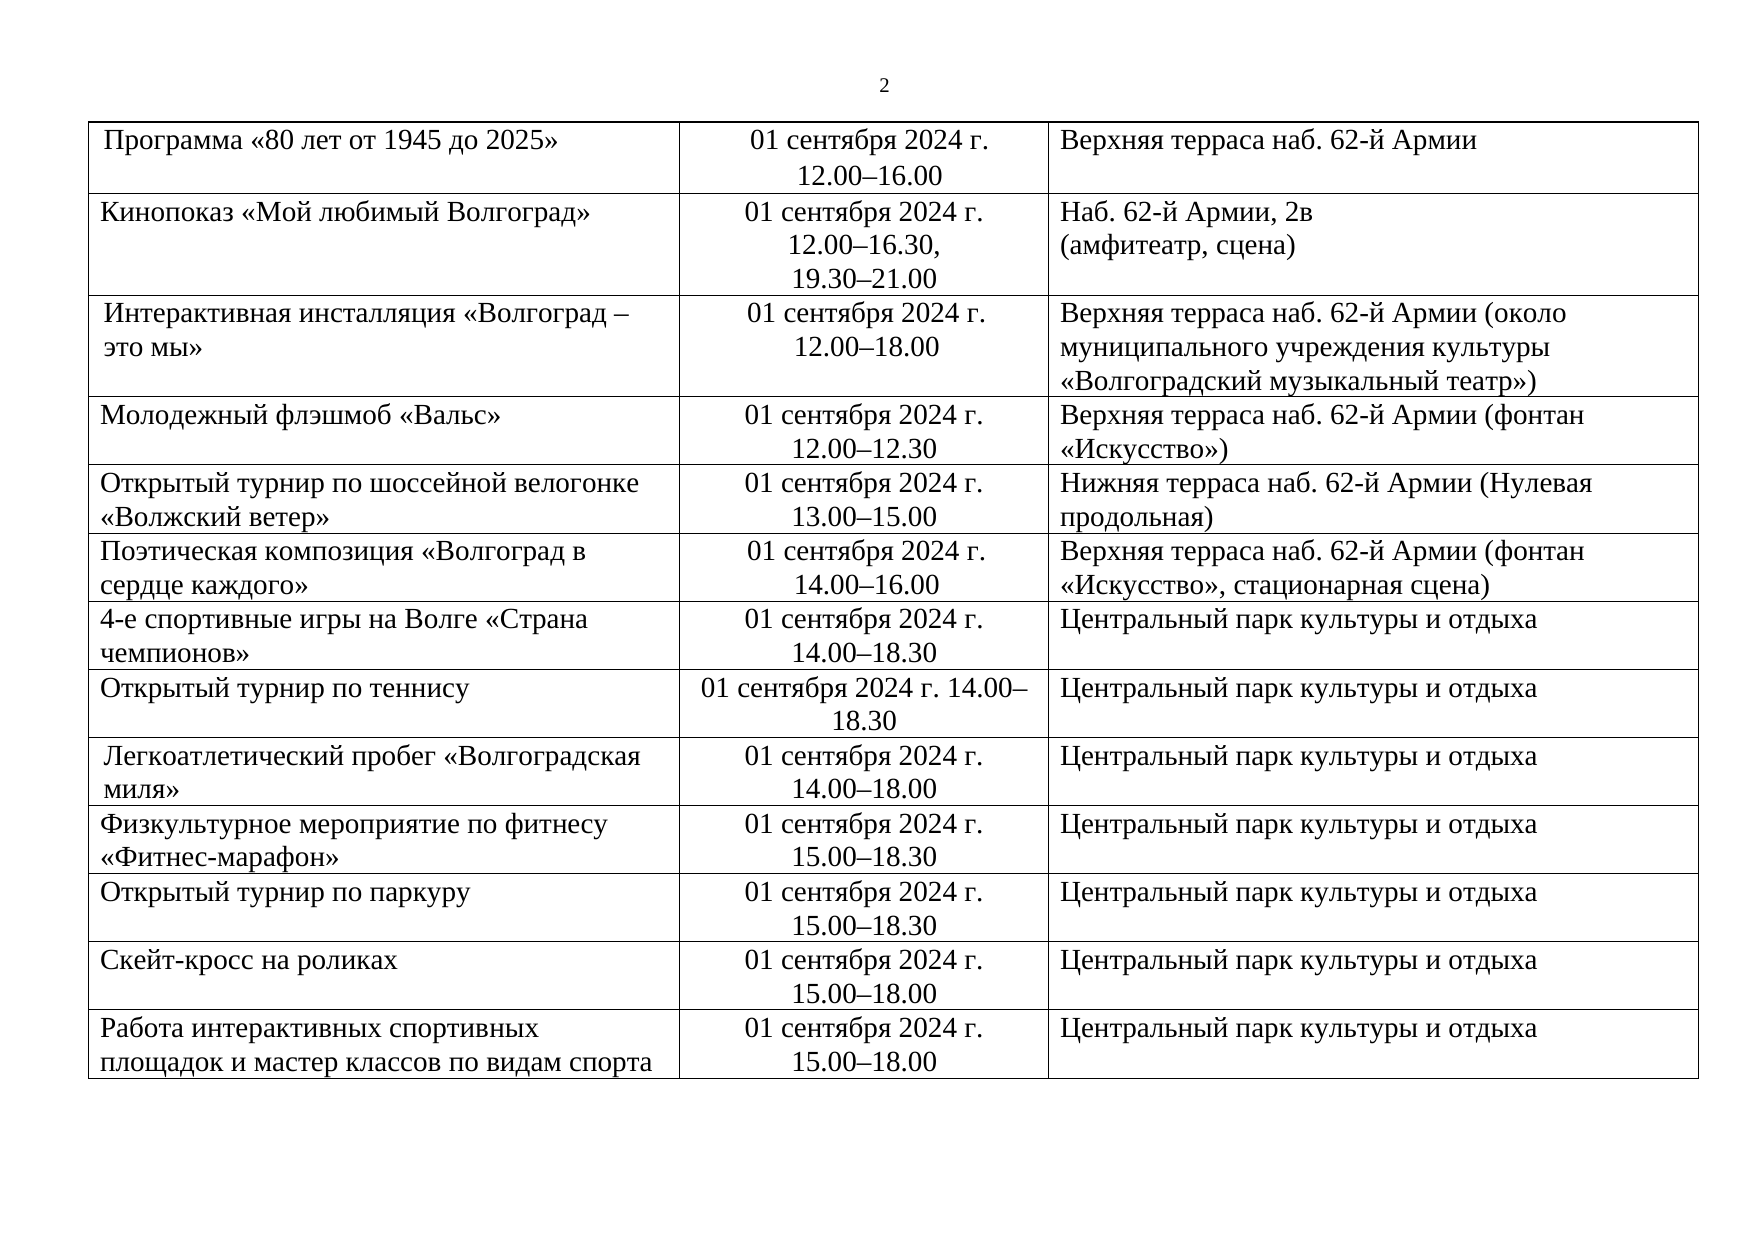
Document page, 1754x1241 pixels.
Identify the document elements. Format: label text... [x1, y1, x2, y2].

table_cell Легкоатлетический пробег «Волгоградская миля» [89, 738, 679, 805]
table_cell 01 сентября 2024 г. 14.00–16.00 [680, 534, 1048, 601]
table_cell Центральный парк культуры и отдыха [1049, 670, 1698, 737]
table_cell Физкультурное мероприятие по фитнесу «Фитнес-марафон» [89, 806, 679, 873]
table_cell Центральный парк культуры и отдыха [1049, 738, 1698, 805]
table_cell Наб. 62-й Армии, 2в (амфитеатр, сцена) [1049, 194, 1698, 294]
table_cell 01 сентября 2024 г. 12.00–16.00 [680, 123, 1048, 193]
table_cell Открытый турнир по паркуру [89, 874, 679, 941]
table_cell Центральный парк культуры и отдыха [1049, 602, 1698, 669]
table_cell Центральный парк культуры и отдыха [1049, 942, 1698, 1009]
table_cell 4-е спортивные игры на Волге «Страна чемпионов» [89, 602, 679, 669]
table_cell 01 сентября 2024 г. 12.00–12.30 [680, 397, 1048, 464]
table_cell Кинопоказ «Мой любимый Волгоград» [89, 194, 679, 294]
table_cell Поэтическая композиция «Волгоград в сердце каждого» [89, 534, 679, 601]
table_cell Открытый турнир по шоссейной велогонке «Волжский ветер» [89, 465, 679, 532]
table_cell 01 сентября 2024 г. 15.00–18.30 [680, 806, 1048, 873]
table_cell 01 сентября 2024 г. 14.00–18.30 [680, 602, 1048, 669]
table_cell Нижняя терраса наб. 62-й Армии (Нулевая продольная) [1049, 465, 1698, 532]
table_cell 01 сентября 2024 г. 14.00–18.30 [680, 670, 1048, 737]
table_cell Верхняя терраса наб. 62-й Армии (около муниципального учреждения культуры «Волгоградский музыкальный театр») [1049, 296, 1698, 396]
table_cell Верхняя терраса наб. 62-й Армии (фонтан «Искусство», стационарная сцена) [1049, 534, 1698, 601]
table_cell Молодежный флэшмоб «Вальс» [89, 397, 679, 464]
table_cell 01 сентября 2024 г. 15.00–18.00 [680, 942, 1048, 1009]
table_cell 01 сентября 2024 г. 15.00–18.00 [680, 1010, 1048, 1077]
table_cell Открытый турнир по теннису [89, 670, 679, 737]
table_cell 01 сентября 2024 г. 15.00–18.30 [680, 874, 1048, 941]
table_cell Интерактивная инсталляция «Волгоград – это мы» [89, 296, 679, 396]
table_cell Скейт-кросс на роликах [89, 942, 679, 1009]
table_cell 01 сентября 2024 г. 13.00–15.00 [680, 465, 1048, 532]
table_cell Работа интерактивных спортивных площадок и мастер классов по видам спорта [89, 1010, 679, 1077]
table_cell 01 сентября 2024 г. 12.00–16.30, 19.30–21.00 [680, 194, 1048, 294]
table_cell 01 сентября 2024 г. 12.00–18.00 [680, 296, 1048, 396]
table_cell Верхняя терраса наб. 62-й Армии (фонтан «Искусство») [1049, 397, 1698, 464]
table_cell Программа «80 лет от 1945 до 2025» [89, 123, 679, 193]
table_cell Центральный парк культуры и отдыха [1049, 806, 1698, 873]
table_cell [1049, 1010, 1698, 1077]
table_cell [1049, 123, 1698, 193]
table_cell 01 сентября 2024 г. 14.00–18.00 [680, 738, 1048, 805]
table_cell Центральный парк культуры и отдыха [1049, 874, 1698, 941]
